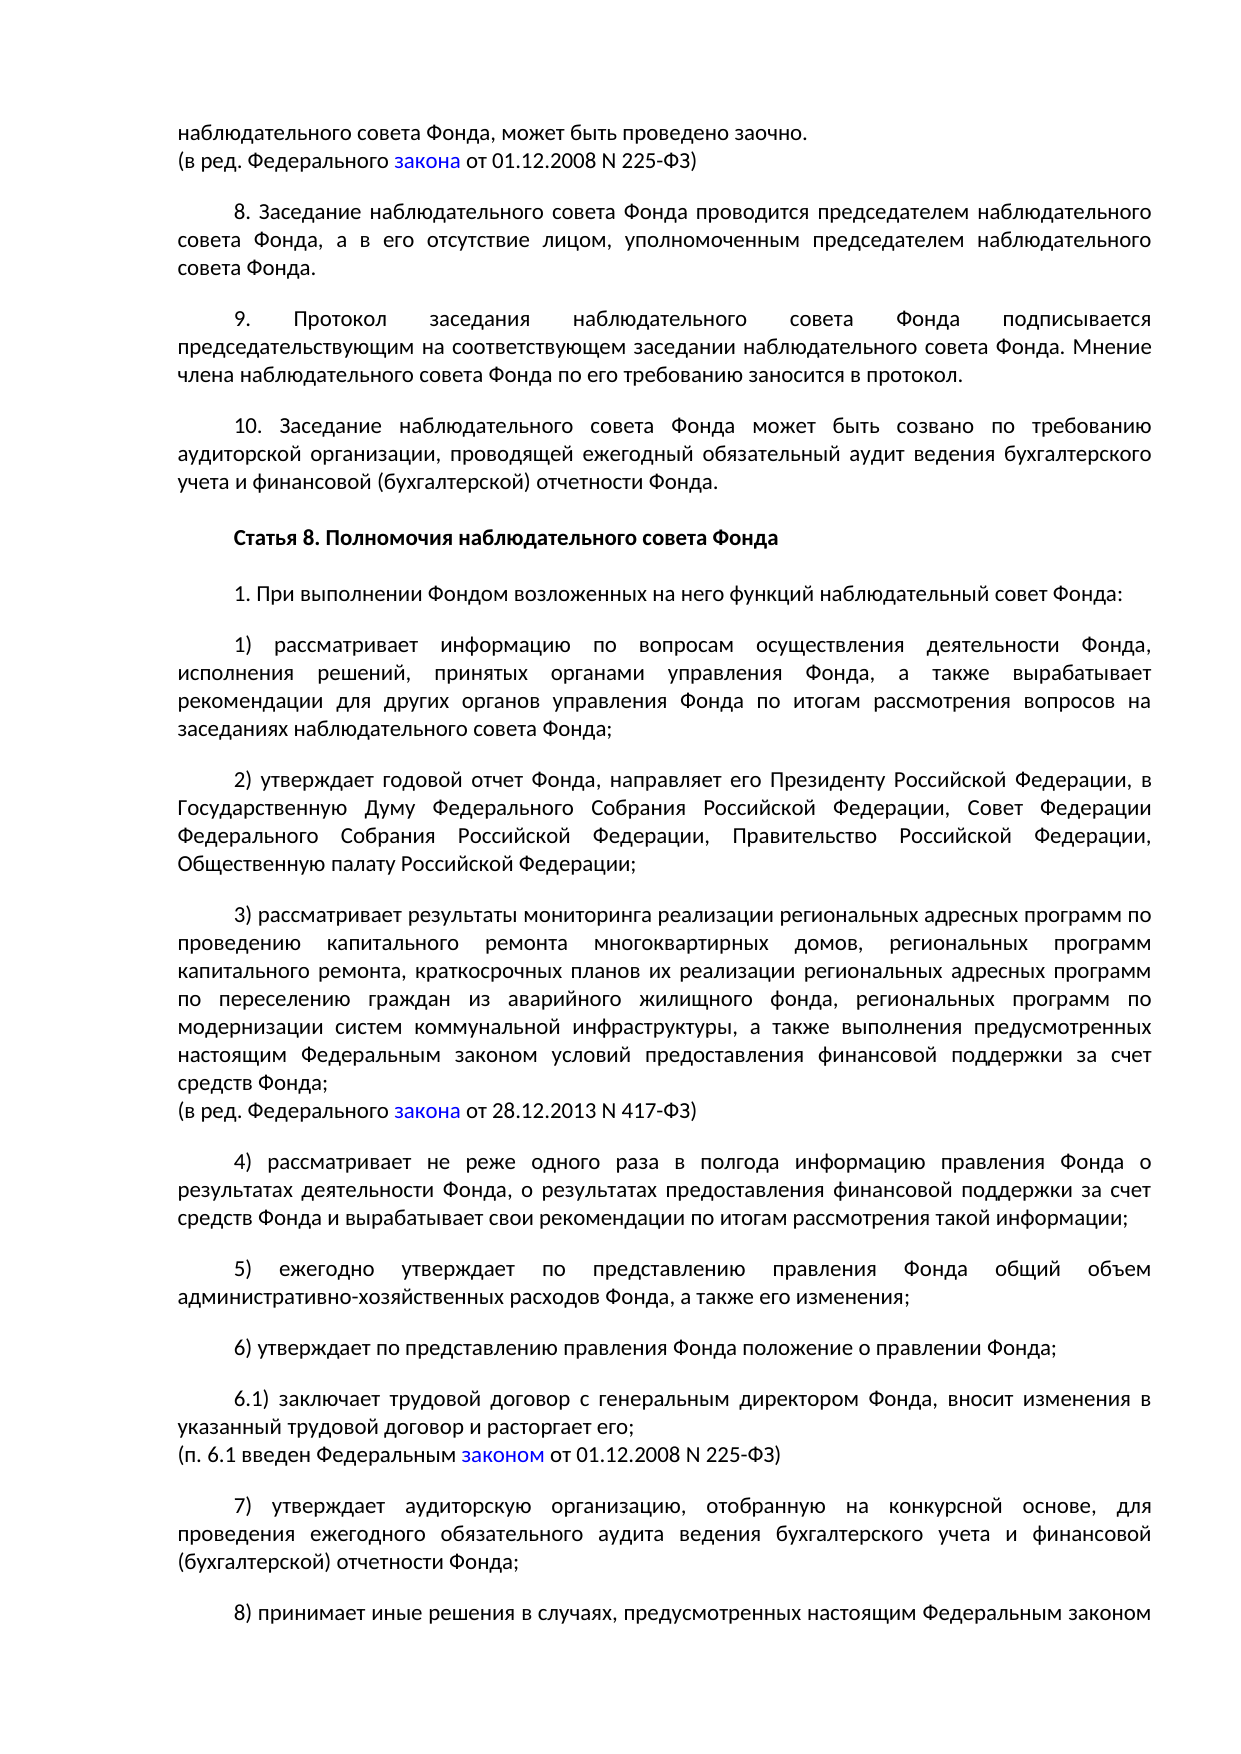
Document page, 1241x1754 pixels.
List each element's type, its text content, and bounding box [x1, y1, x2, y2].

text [177, 118, 1152, 146]
text 3) рассматривает результаты мониторинга реализации региональных адресных программ по проведению капитального ремонта многоквартирных домов, региональных программ капитального ремонта, краткосрочных планов их реализации региональных адресных программ по переселению граждан из аварийного жилищного фонда, региональных программ по модернизации систем коммунальной инфраструктуры, а также выполнения предусмотренных настоящим Федеральным законом условий предоставления финансовой поддержки за счет средств Фонда; [177, 900, 1152, 1096]
text 6) утверждает по представлению правления Фонда положение о правлении Фонда; [177, 1333, 1152, 1361]
text 2) утверждает годовой отчет Фонда, направляет его Президенту Российской Федерации, в Государственную Думу Федерального Собрания Российской Федерации, Совет Федерации Федерального Собрания Российской Федерации, Правительство Российской Федерации, Общественную палату Российской Федерации; [177, 765, 1152, 877]
text 4) рассматривает не реже одного раза в полгода информацию правления Фонда о результатах деятельности Фонда, о результатах предоставления финансовой поддержки за счет средств Фонда и вырабатывает свои рекомендации по итогам рассмотрения такой информации; [177, 1147, 1152, 1231]
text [177, 1598, 1152, 1626]
text 9. Протокол заседания наблюдательного совета Фонда подписывается председательствующим на соответствующем заседании наблюдательного совета Фонда. Мнение члена наблюдательного совета Фонда по его требованию заносится в протокол. [177, 304, 1152, 388]
text 1) рассматривает информацию по вопросам осуществления деятельности Фонда, исполнения решений, принятых органами управления Фонда, а также вырабатывает рекомендации для других органов управления Фонда по итогам рассмотрения вопросов на заседаниях наблюдательного совета Фонда; [177, 630, 1152, 742]
title Статья 8. Полномочия наблюдательного совета Фонда [177, 523, 1152, 551]
text (п. 6.1 введен Федеральным законом от 01.12.2008 N 225-ФЗ) [177, 1440, 1152, 1468]
text 8. Заседание наблюдательного совета Фонда проводится председателем наблюдательного совета Фонда, а в его отсутствие лицом, уполномоченным председателем наблюдательного совета Фонда. [177, 197, 1152, 281]
text 5) ежегодно утверждает по представлению правления Фонда общий объем административно-хозяйственных расходов Фонда, а также его изменения; [177, 1254, 1152, 1310]
text (в ред. Федерального закона от 28.12.2013 N 417-ФЗ) [177, 1096, 1152, 1124]
text (в ред. Федерального закона от 01.12.2008 N 225-ФЗ) [177, 146, 1152, 174]
text 10. Заседание наблюдательного совета Фонда может быть созвано по требованию аудиторской организации, проводящей ежегодный обязательный аудит ведения бухгалтерского учета и финансовой (бухгалтерской) отчетности Фонда. [177, 411, 1152, 495]
text 6.1) заключает трудовой договор с генеральным директором Фонда, вносит изменения в указанный трудовой договор и расторгает его; [177, 1384, 1152, 1440]
text 1. При выполнении Фондом возложенных на него функций наблюдательный совет Фонда: [177, 579, 1152, 607]
text 7) утверждает аудиторскую организацию, отобранную на конкурсной основе, для проведения ежегодного обязательного аудита ведения бухгалтерского учета и финансовой (бухгалтерской) отчетности Фонда; [177, 1491, 1152, 1575]
